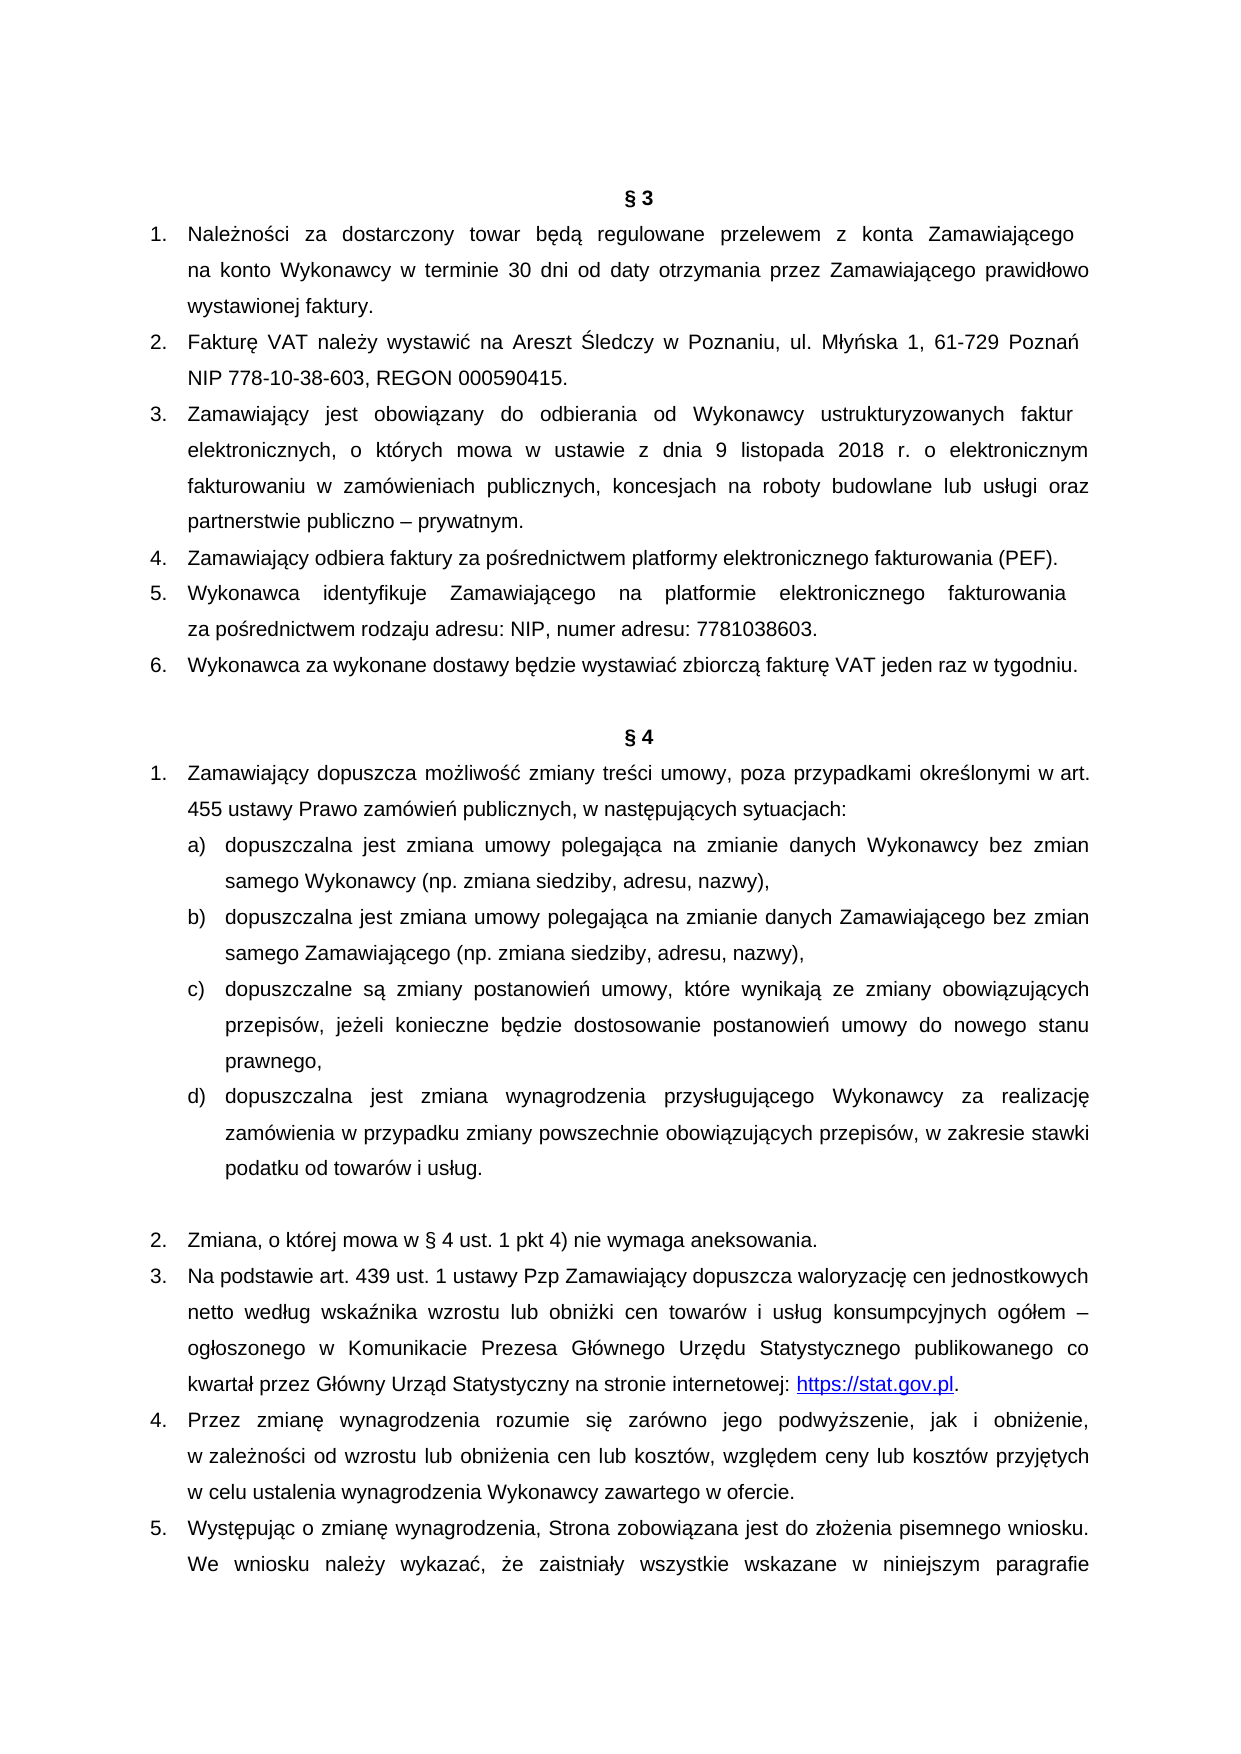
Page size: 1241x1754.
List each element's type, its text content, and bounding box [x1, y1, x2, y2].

list Należności za dostarczony towar będą regulowane przelewem z konta Zamawiającego na konto Wykonawcy w terminie 30 dni od daty otrzymania przez Zamawiającego prawidłowo wystawionej faktury. [150, 222, 1090, 318]
list Zamawiający odbiera faktury za pośrednictwem platformy elektronicznego fakturowania (PEF). [150, 545, 1090, 569]
list dopuszczalna jest zmiana umowy polegająca na zmianie danych Wykonawcy bez zmian samego Wykonawcy (np. zmiana siedziby, adresu, nazwy), [187, 833, 1090, 893]
list Zamawiający dopuszcza możliwość zmiany treści umowy, poza przypadkami określonymi w art. 455 ustawy Prawo zamówień publicznych, w następujących sytuacjach: [150, 761, 1090, 821]
list Zamawiający jest obowiązany do odbierania od Wykonawcy ustrukturyzowanych faktur elektronicznych, o których mowa w ustawie z dnia 9 listopada 2018 r. o elektronicznym fakturowaniu w zamówieniach publicznych, koncesjach na roboty budowlane lub usługi oraz partnerstwie publiczno – prywatnym. [150, 402, 1090, 533]
list Przez zmianę wynagrodzenia rozumie się zarówno jego podwyższenie, jak i obniżenie, w zależności od wzrostu lub obniżenia cen lub kosztów, względem ceny lub kosztów przyjętych w celu ustalenia wynagrodzenia Wykonawcy zawartego w ofercie. [150, 1408, 1090, 1504]
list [150, 1516, 1090, 1576]
list dopuszczalna jest zmiana wynagrodzenia przysługującego Wykonawcy za realizację zamówienia w przypadku zmiany powszechnie obowiązujących przepisów, w zakresie stawki podatku od towarów i usług. [187, 1084, 1090, 1180]
text § 3 [187, 186, 1090, 210]
list Zmiana, o której mowa w § 4 ust. 1 pkt 4) nie wymaga aneksowania. [150, 1228, 1090, 1252]
list Wykonawca za wykonane dostawy będzie wystawiać zbiorczą fakturę VAT jeden raz w tygodniu. [150, 653, 1090, 677]
list dopuszczalna jest zmiana umowy polegająca na zmianie danych Zamawiającego bez zmian samego Zamawiającego (np. zmiana siedziby, adresu, nazwy), [187, 905, 1090, 964]
list Fakturę VAT należy wystawić na Areszt Śledczy w Poznaniu, ul. Młyńska 1, 61-729 Poznań NIP 778-10-38-603, REGON 000590415. [150, 330, 1090, 389]
text § 4 [187, 725, 1090, 749]
list dopuszczalne są zmiany postanowień umowy, które wynikają ze zmiany obowiązujących przepisów, jeżeli konieczne będzie dostosowanie postanowień umowy do nowego stanu prawnego, [187, 977, 1090, 1072]
list Wykonawca identyfikuje Zamawiającego na platformie elektronicznego fakturowania za pośrednictwem rodzaju adresu: NIP, numer adresu: 7781038603. [150, 581, 1090, 641]
list Na podstawie art. 439 ust. 1 ustawy Pzp Zamawiający dopuszcza waloryzację cen jednostkowych netto według wskaźnika wzrostu lub obniżki cen towarów i usług konsumpcyjnych ogółem – ogłoszonego w Komunikacie Prezesa Głównego Urzędu Statystycznego publikowanego co kwartał przez Główny Urząd Statystyczny na stronie internetowej: https://stat.gov.pl. [150, 1264, 1090, 1396]
